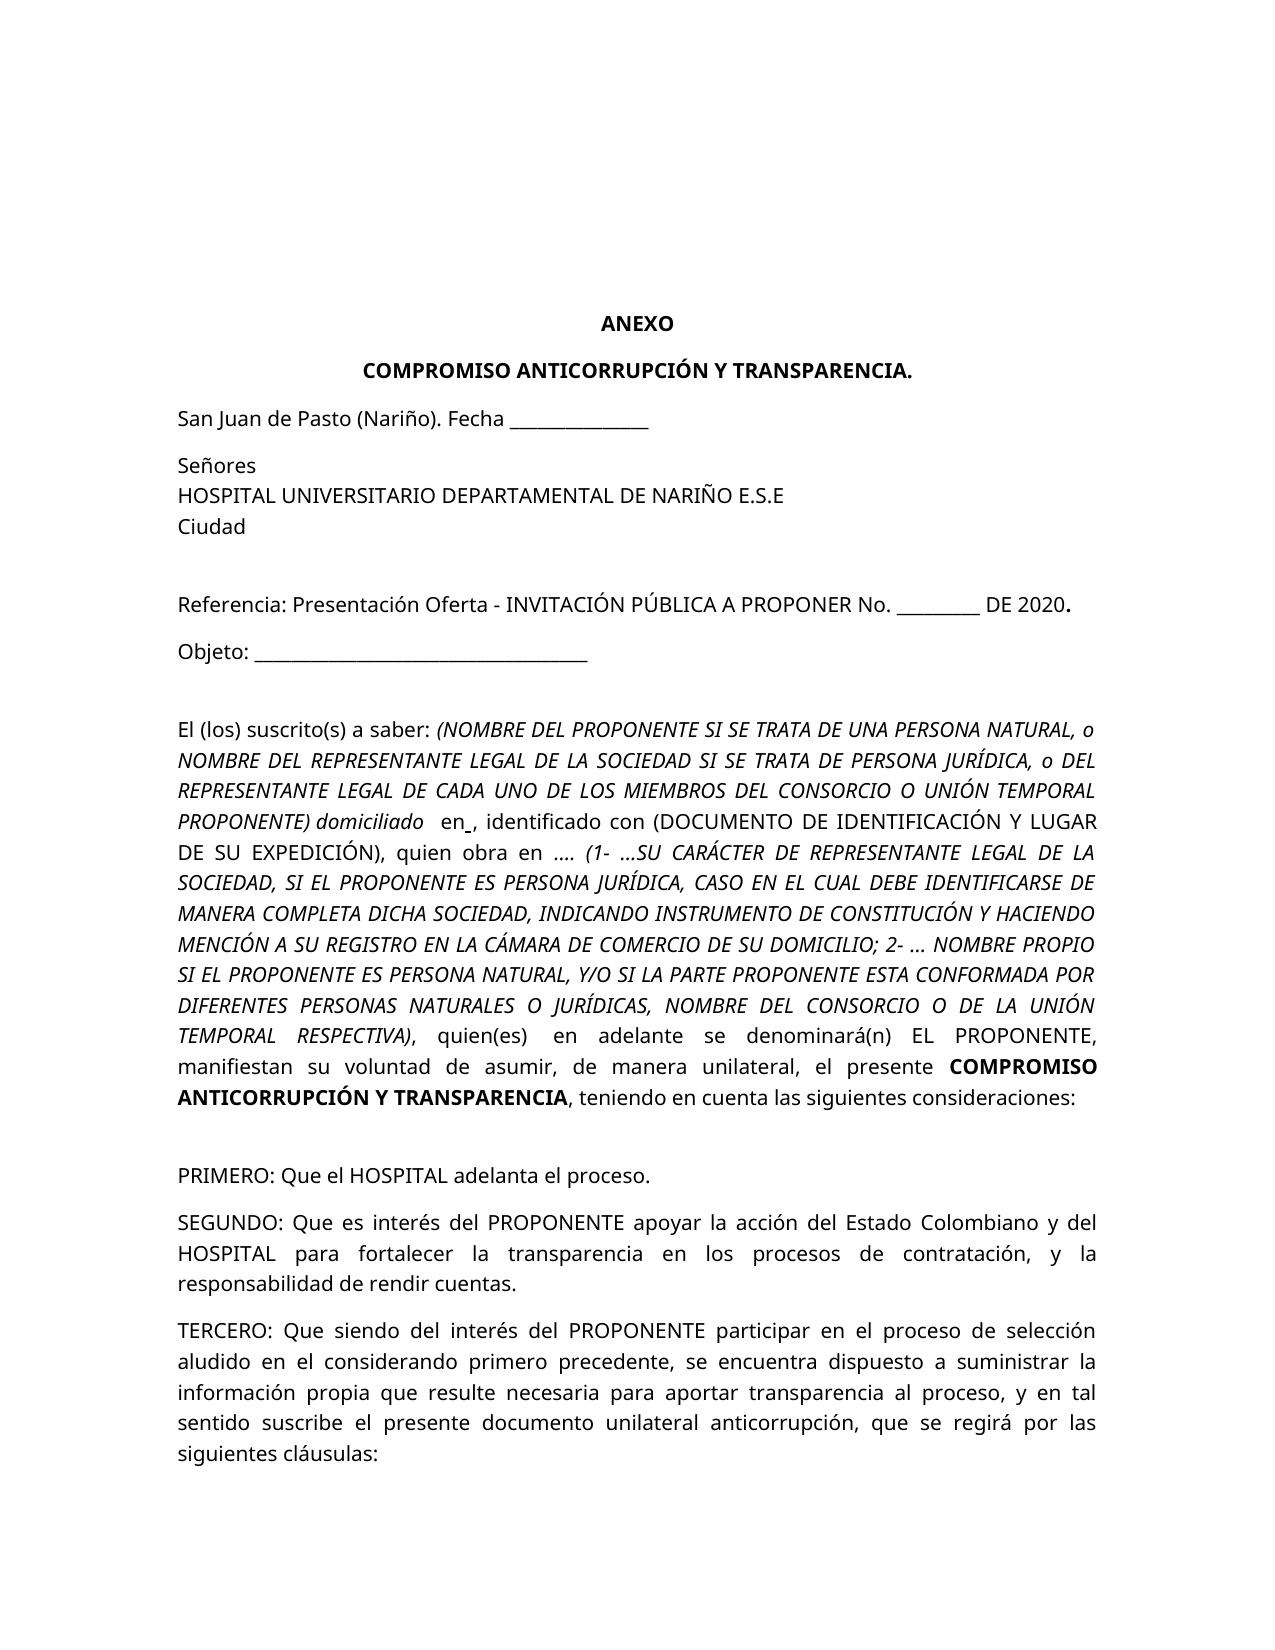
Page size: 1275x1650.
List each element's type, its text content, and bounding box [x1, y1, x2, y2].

text El (los) suscrito(s) a saber: (NOMBRE DEL PROPONENTE SI SE TRATA DE UNA PERSONA NATURAL, o NOMBRE DEL REPRESENTANTE LEGAL DE LA SOCIEDAD SI SE TRATA DE PERSONA JURÍDICA, o DEL REPRESENTANTE LEGAL DE CADA UNO DE LOS MIEMBROS DEL CONSORCIO O UNIÓN TEMPORAL PROPONENTE) domiciliado en , identificado con (DOCUMENTO DE IDENTIFICACIÓN Y LUGAR DE SU EXPEDICIÓN), quien obra en …. (1- …SU CARÁCTER DE REPRESENTANTE LEGAL DE LA SOCIEDAD, SI EL PROPONENTE ES PERSONA JURÍDICA, CASO EN EL CUAL DEBE IDENTIFICARSE DE MANERA COMPLETA DICHA SOCIEDAD, INDICANDO INSTRUMENTO DE CONSTITUCIÓN Y HACIENDO MENCIÓN A SU REGISTRO EN LA CÁMARA DE COMERCIO DE SU DOMICILIO; 2- … NOMBRE PROPIO SI EL PROPONENTE ES PERSONA NATURAL, Y/O SI LA PARTE PROPONENTE ESTA CONFORMADA POR DIFERENTES PERSONAS NATURALES O JURÍDICAS, NOMBRE DEL CONSORCIO O DE LA UNIÓN TEMPORAL RESPECTIVA), quien(es) en adelante se denominará(n) EL PROPONENTE, manifiestan su voluntad de asumir, de manera unilateral, el presente COMPROMISO ANTICORRUPCIÓN Y TRANSPARENCIA, teniendo en cuenta las siguientes consideraciones: [177, 715, 1098, 1111]
text SEGUNDO: Que es interés del PROPONENTE apoyar la acción del Estado Colombiano y del HOSPITAL para fortalecer la transparencia en los procesos de contratación, y la responsabilidad de rendir cuentas. [177, 1208, 1098, 1298]
text TERCERO: Que siendo del interés del PROPONENTE participar en el proceso de selección aludido en el considerando primero precedente, se encuentra dispuesto a suministrar la información propia que resulte necesaria para aportar transparencia al proceso, y en tal sentido suscribe el presente documento unilateral anticorrupción, que se regirá por las siguientes cláusulas: [177, 1317, 1098, 1467]
text Ciudad [177, 512, 1098, 541]
text San Juan de Pasto (Nariño). Fecha _______________ [177, 404, 1098, 432]
text Referencia: Presentación Oferta - INVITACIÓN PÚBLICA A PROPONER No. _________ DE 2020. [177, 590, 1098, 618]
text PRIMERO: Que el HOSPITAL adelanta el proceso. [177, 1161, 1098, 1189]
text HOSPITAL UNIVERSITARIO DEPARTAMENTAL DE NARIÑO E.S.E [177, 482, 1098, 510]
text Objeto: ____________________________________ [177, 637, 1098, 666]
text Señores [177, 451, 1098, 479]
text ANEXO [177, 309, 1098, 337]
text COMPROMISO ANTICORRUPCIÓN Y TRANSPARENCIA. [177, 356, 1098, 385]
